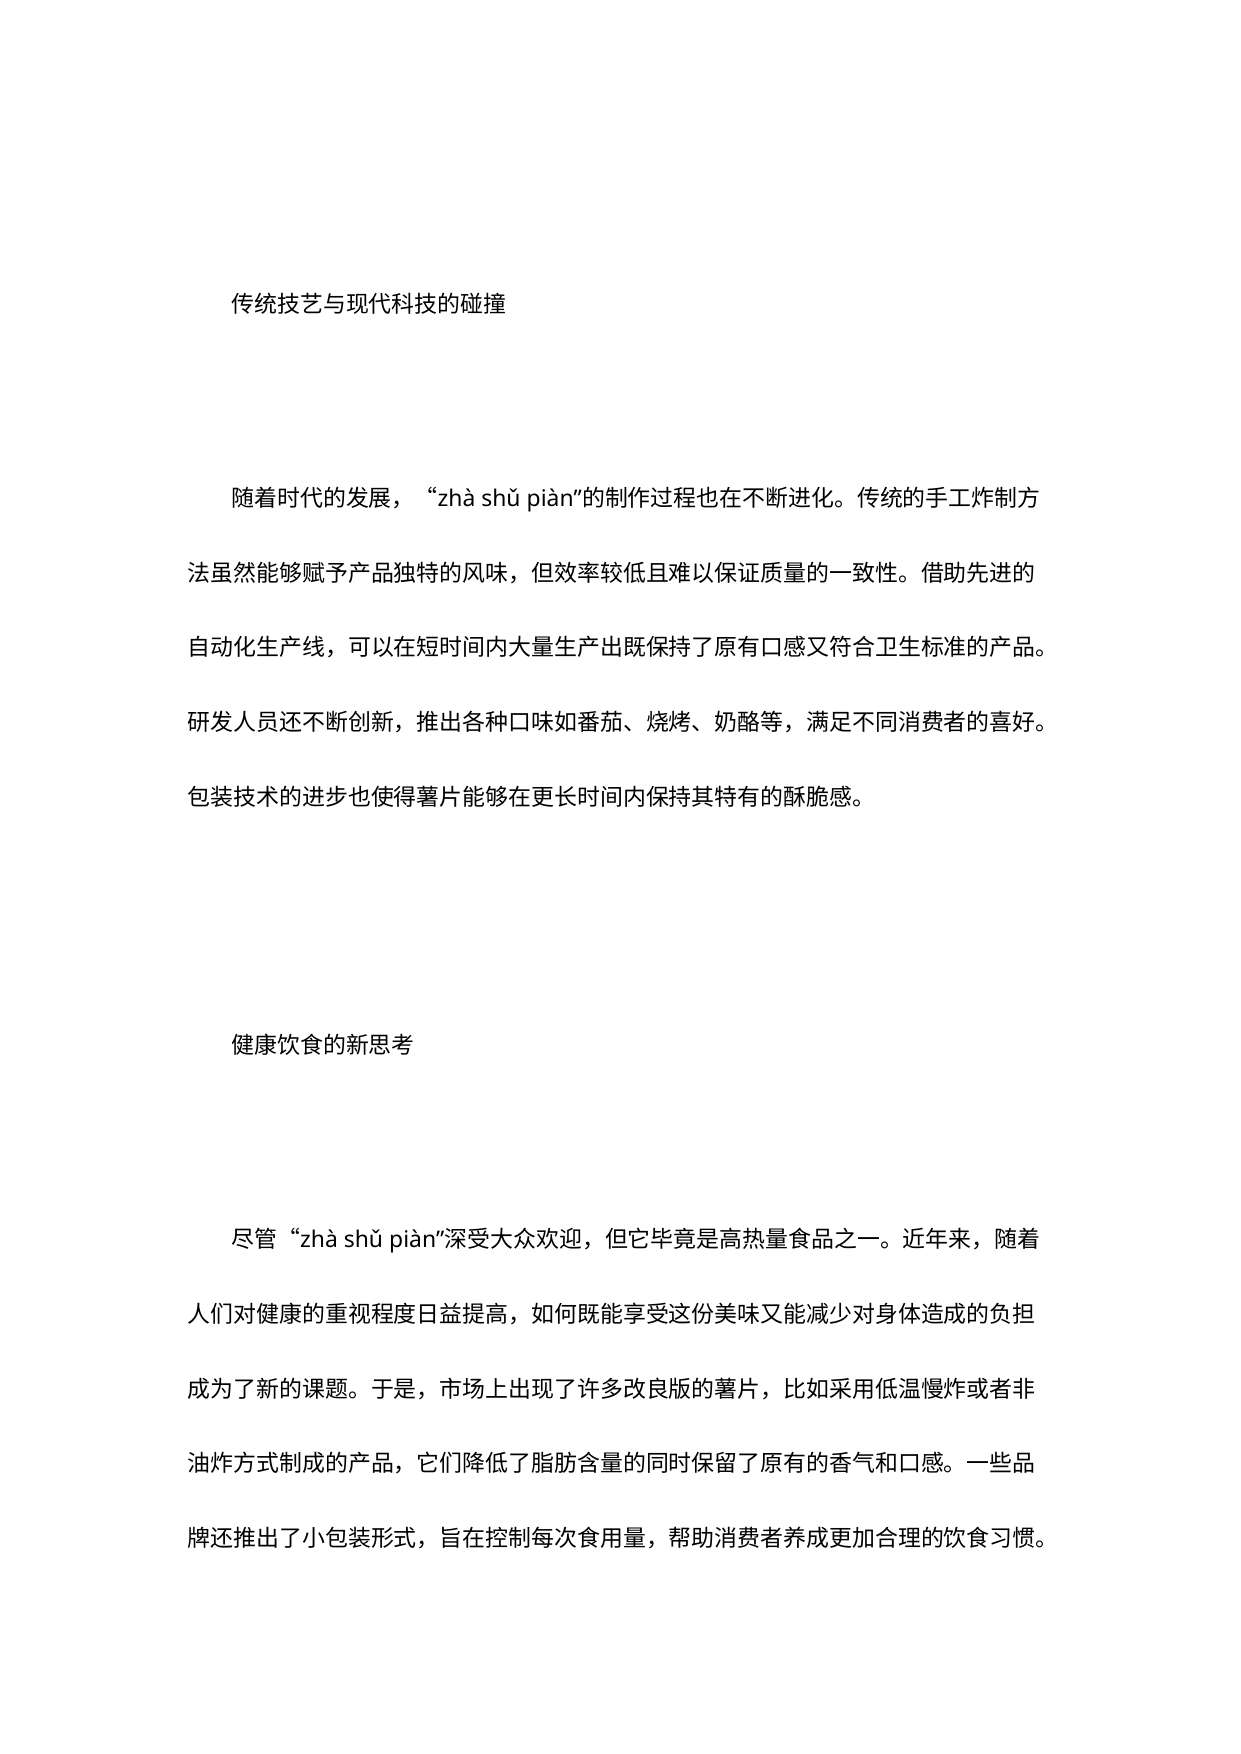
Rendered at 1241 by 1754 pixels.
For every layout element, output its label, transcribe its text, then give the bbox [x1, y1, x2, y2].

text 健康饮食的新思考 [187, 1011, 1053, 1076]
text 尽管“zhà shǔ piàn”深受大众欢迎，但它毕竟是高热量食品之一。近年来，随着人们对健康的重视程度日益提高，如何既能享受这份美味又能减少对身体造成的负担成为了新的课题。于是，市场上出现了许多改良版的薯片，比如采用低温慢炸或者非油炸方式制成的产品，它们降低了脂肪含量的同时保留了原有的香气和口感。一些品牌还推出了小包装形式，旨在控制每次食用量，帮助消费者养成更加合理的饮食习惯。 [187, 1205, 1053, 1569]
text 传统技艺与现代科技的碰撞 [187, 270, 1053, 335]
text 随着时代的发展，“zhà shǔ piàn”的制作过程也在不断进化。传统的手工炸制方法虽然能够赋予产品独特的风味，但效率较低且难以保证质量的一致性。借助先进的自动化生产线，可以在短时间内大量生产出既保持了原有口感又符合卫生标准的产品。研发人员还不断创新，推出各种口味如番茄、烧烤、奶酪等，满足不同消费者的喜好。包装技术的进步也使得薯片能够在更长时间内保持其特有的酥脆感。 [187, 464, 1053, 828]
